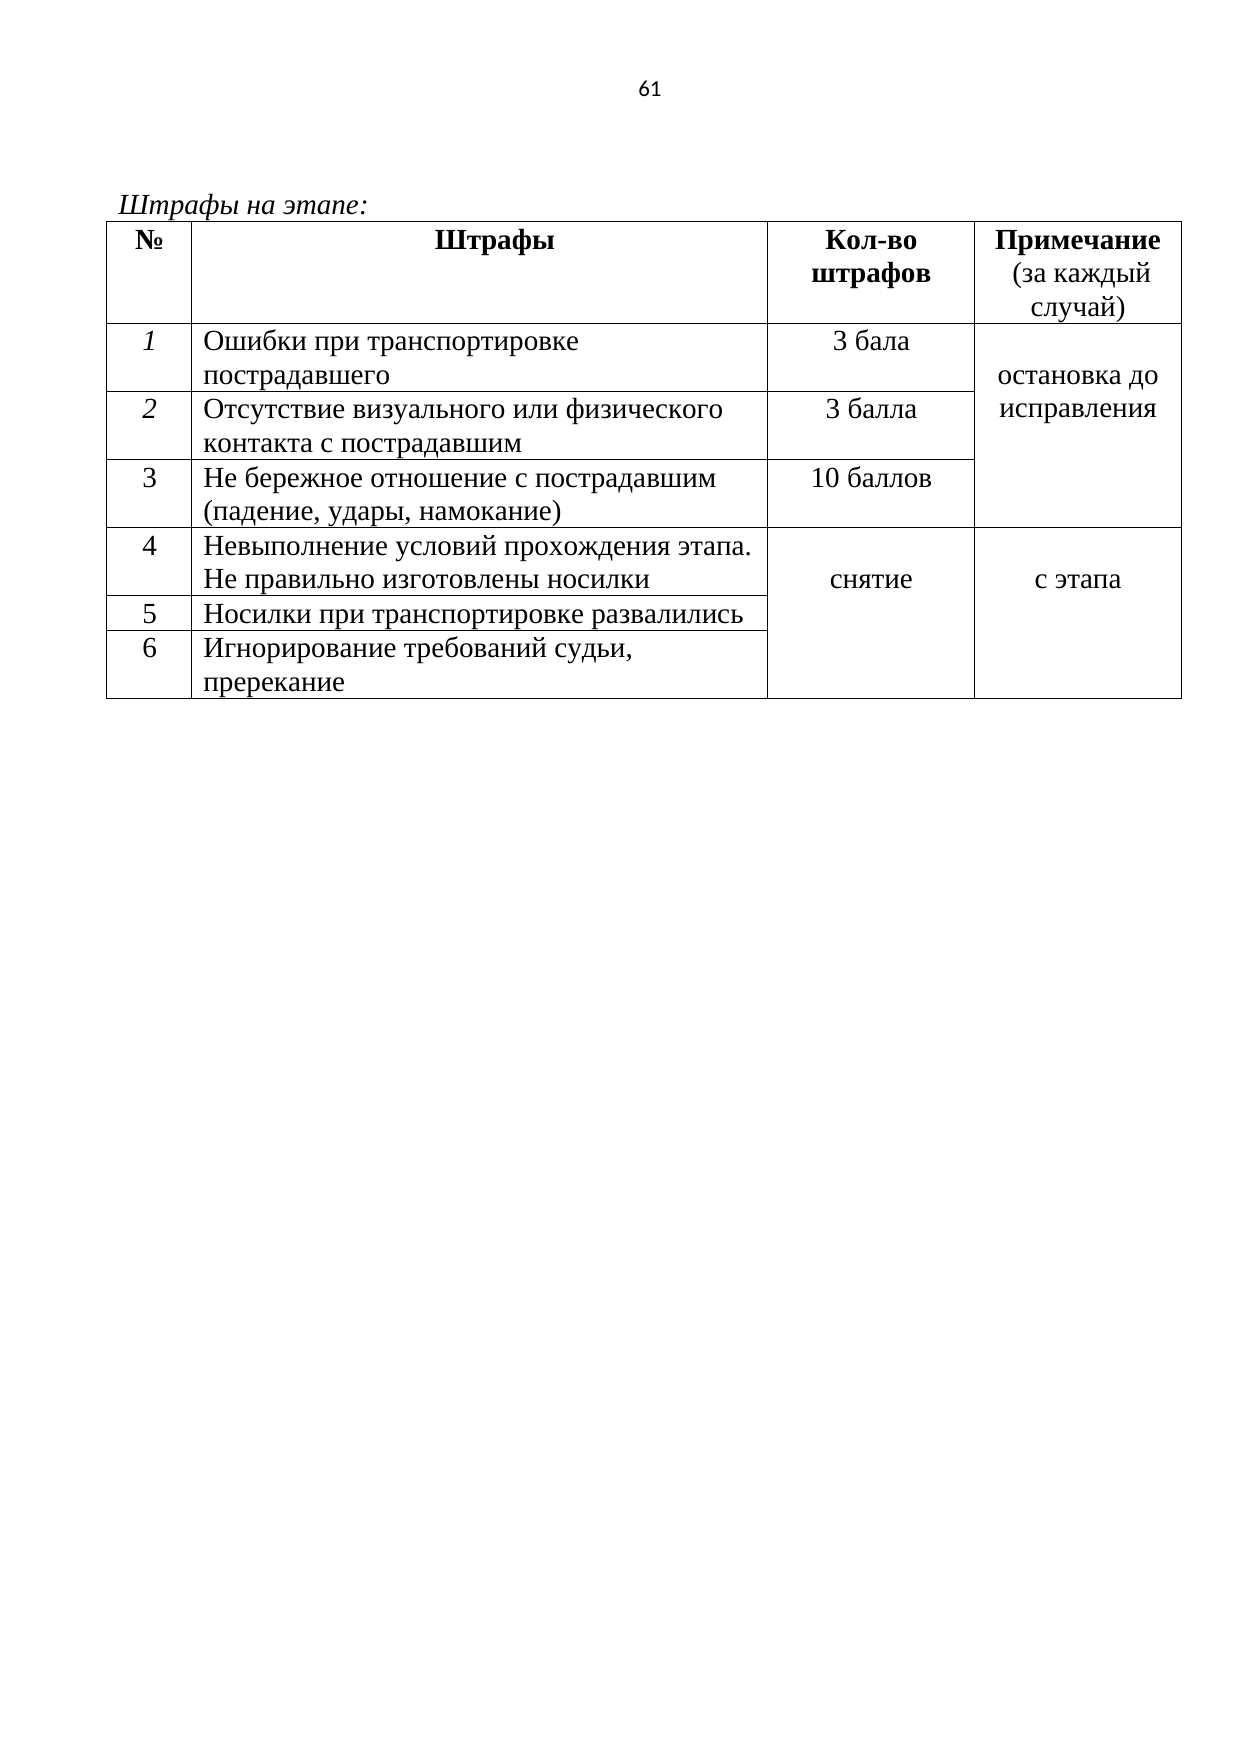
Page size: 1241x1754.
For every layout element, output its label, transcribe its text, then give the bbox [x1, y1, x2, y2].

table_header Примечание (за каждый случай) [975, 222, 1181, 322]
table_cell Ошибки при транспортировке пострадавшего [192, 324, 767, 391]
table_cell 3 бала [768, 324, 974, 391]
table_cell 3 балла [768, 392, 974, 459]
table_cell 10 баллов [768, 460, 974, 527]
table_cell остановка до исправления [975, 324, 1181, 527]
table_cell снятие [768, 528, 974, 698]
table_cell 5 [107, 596, 191, 629]
table_cell 1 [107, 324, 191, 391]
table_cell с этапа [975, 528, 1181, 698]
table_cell Игнорирование требований судьи, пререкание [192, 631, 767, 698]
table_cell Не бережное отношение с пострадавшим (падение, удары, намокание) [192, 460, 767, 527]
table_cell Отсутствие визуального или физического контакта с пострадавшим [192, 392, 767, 459]
table_cell Невыполнение условий прохождения этапа. Не правильно изготовлены носилки [192, 528, 767, 595]
text Штрафы на этапе: [118, 187, 1181, 221]
table_header № [107, 222, 191, 322]
table_cell 3 [107, 460, 191, 527]
table_cell 4 [107, 528, 191, 595]
table_header Кол-во штрафов [768, 222, 974, 322]
table_header Штрафы [192, 222, 767, 322]
table_cell 6 [107, 631, 191, 698]
table_cell Носилки при транспортировке развалились [192, 596, 767, 629]
table_cell 2 [107, 392, 191, 459]
